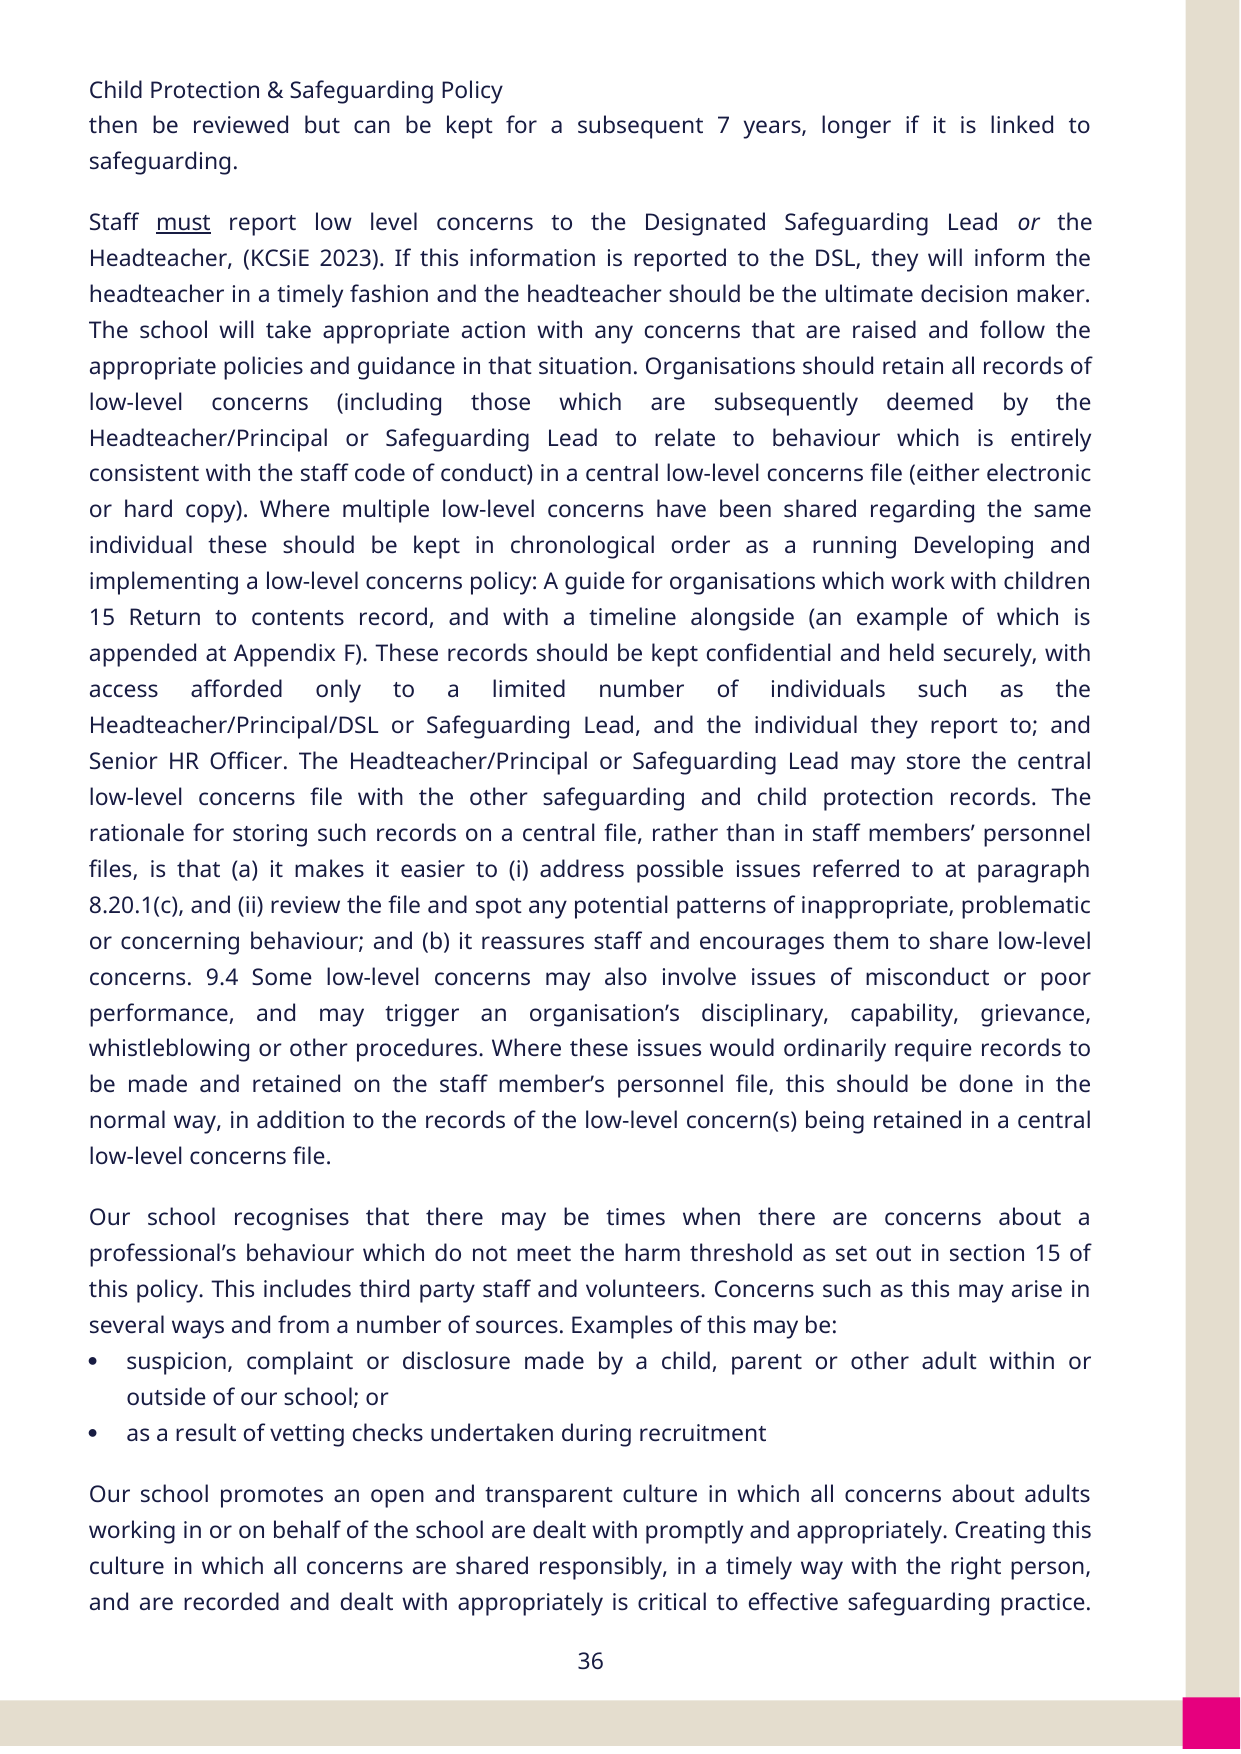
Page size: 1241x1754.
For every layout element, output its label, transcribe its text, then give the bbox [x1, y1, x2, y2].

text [89, 1478, 1092, 1617]
list as a result of vetting checks undertaken during recruitment [89, 1417, 1092, 1448]
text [89, 109, 1092, 176]
text Our school recognises that there may be times when there are concerns about a professional’s behaviour which do not meet the harm threshold as set out in section 15 of this policy. This includes third party staff and volunteers. Concerns such as this may arise in several ways and from a number of sources. Examples of this may be: [89, 1201, 1092, 1340]
text Staff must report low level concerns to the Designated Safeguarding Lead or the Headteacher, (KCSiE 2023). If this information is reported to the DSL, they will inform the headteacher in a timely fashion and the headteacher should be the ultimate decision maker. The school will take appropriate action with any concerns that are raised and follow the appropriate policies and guidance in that situation. Organisations should retain all records of low-level concerns (including those which are subsequently deemed by the Headteacher/Principal or Safeguarding Lead to relate to behaviour which is entirely consistent with the staff code of conduct) in a central low-level concerns file (either electronic or hard copy). Where multiple low-level concerns have been shared regarding the same individual these should be kept in chronological order as a running Developing and implementing a low-level concerns policy: A guide for organisations which work with children 15 Return to contents record, and with a timeline alongside (an example of which is appended at Appendix F). These records should be kept confidential and held securely, with access afforded only to a limited number of individuals such as the Headteacher/Principal/DSL or Safeguarding Lead, and the individual they report to; and Senior HR Officer. The Headteacher/Principal or Safeguarding Lead may store the central low-level concerns file with the other safeguarding and child protection records. The rationale for storing such records on a central file, rather than in staff members’ personnel files, is that (a) it makes it easier to (i) address possible issues referred to at paragraph 8.20.1(c), and (ii) review the file and spot any potential patterns of inappropriate, problematic or concerning behaviour; and (b) it reassures staff and encourages them to share low-level concerns. 9.4 Some low-level concerns may also involve issues of misconduct or poor performance, and may trigger an organisation’s disciplinary, capability, grievance, whistleblowing or other procedures. Where these issues would ordinarily require records to be made and retained on the staff member’s personnel file, this should be done in the normal way, in addition to the records of the low-level concern(s) being retained in a central low-level concerns file. [89, 206, 1092, 1171]
list suspicion, complaint or disclosure made by a child, parent or other adult within or outside of our school; or [89, 1345, 1092, 1412]
